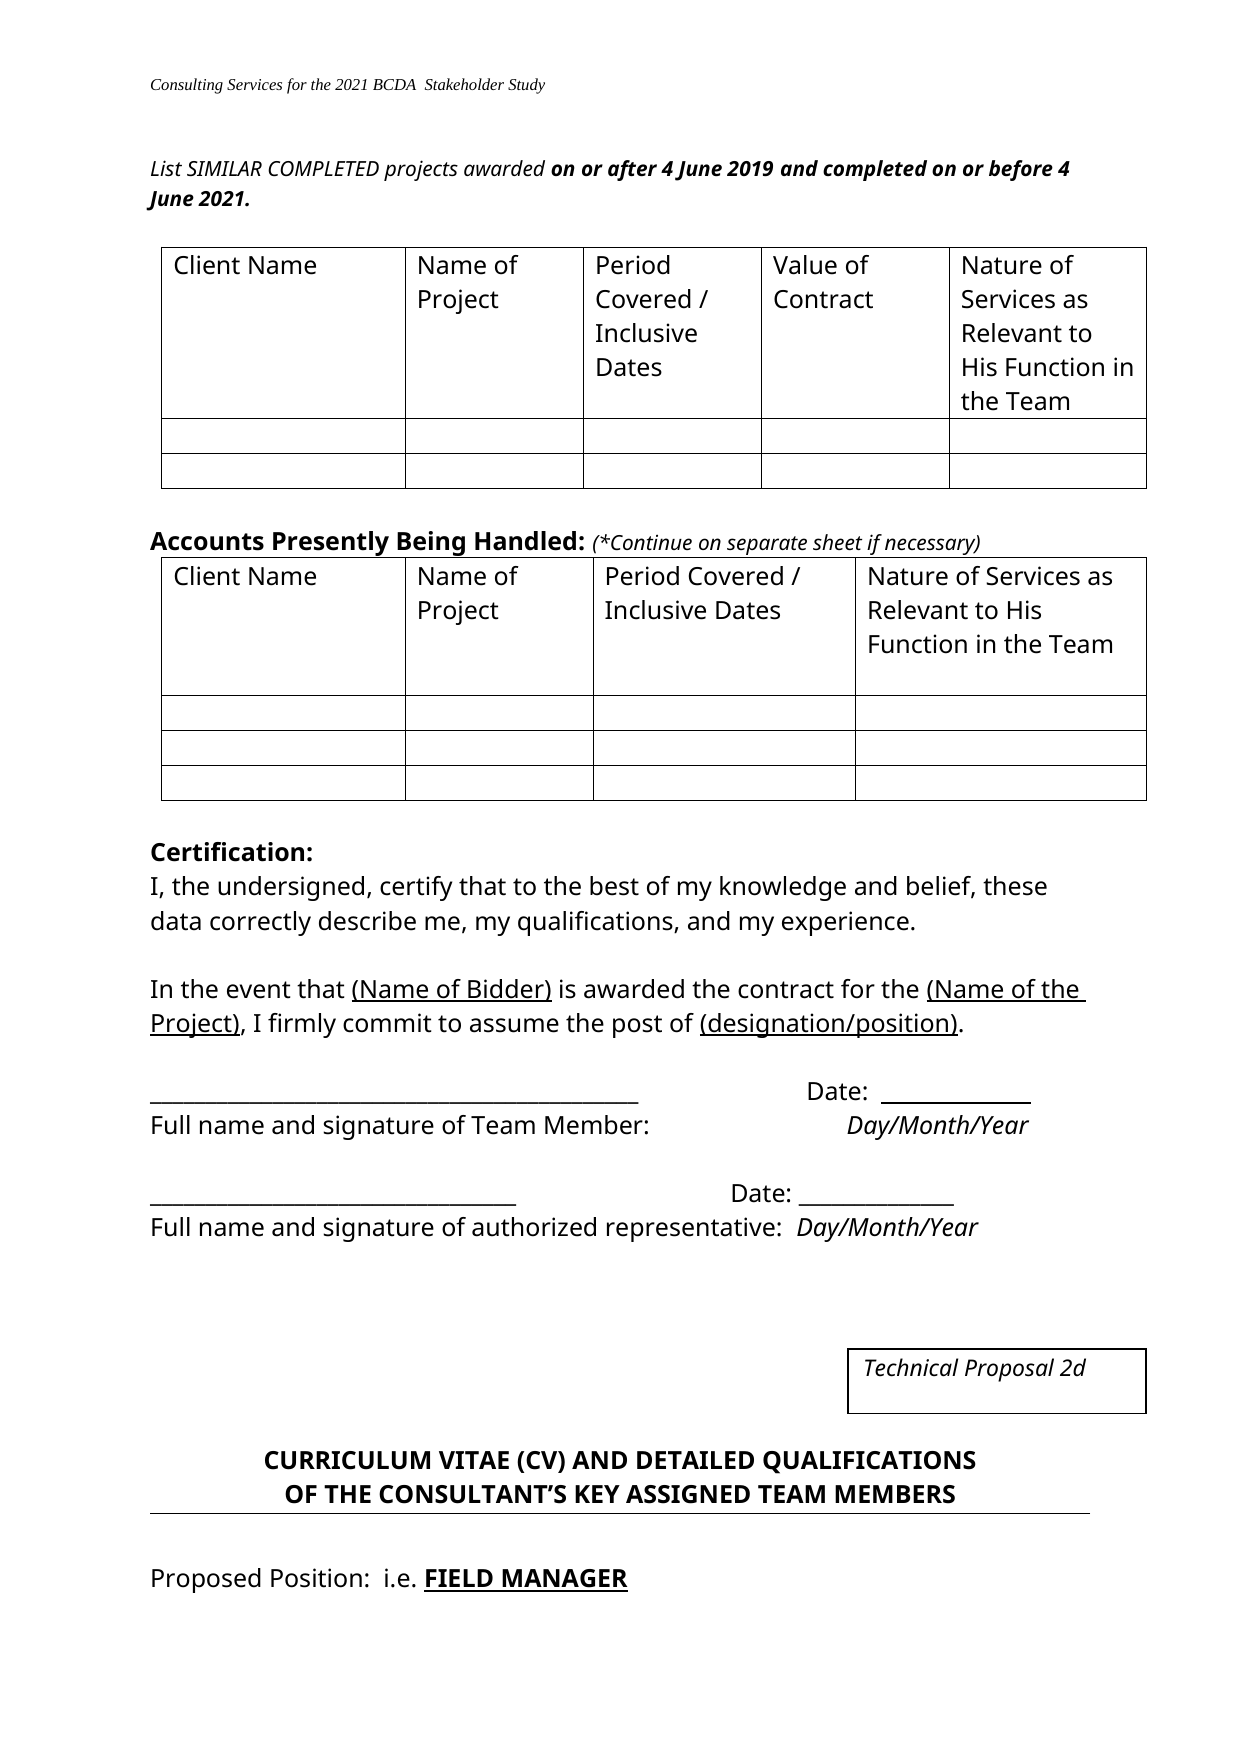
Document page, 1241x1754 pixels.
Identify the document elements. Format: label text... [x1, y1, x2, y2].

text ____________________________________________ Date: [150, 1073, 1090, 1107]
text In the event that (Name of Bidder) is awarded the contract for the (Name of the Project), I firmly commit to assume the post of (designation/position). [150, 971, 1090, 1039]
text Certification: [150, 835, 1090, 869]
text Accounts Presently Being Handled: (*Continue on separate sheet if necessary) [150, 523, 1090, 557]
table_cell [406, 766, 593, 800]
table_cell [594, 696, 855, 730]
subtitle OF THE CONSULTANT’S KEY ASSIGNED TEAM MEMBERS [150, 1477, 1090, 1513]
table_cell [406, 731, 593, 765]
table_header Client Name [162, 558, 405, 694]
table_header Nature of Services as Relevant to His Function in the Team [950, 248, 1146, 418]
text Full name and signature of Team Member: Day/Month/Year [150, 1107, 1090, 1142]
table_cell [406, 419, 583, 453]
table_cell [162, 419, 405, 453]
table_cell [594, 731, 855, 765]
table_cell [406, 454, 583, 488]
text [150, 150, 1090, 212]
table_header Client Name [162, 248, 405, 418]
table_cell [950, 454, 1146, 488]
table_header Nature of Services as Relevant to His Function in the Team [856, 558, 1146, 694]
table_cell [762, 419, 949, 453]
table_cell [762, 454, 949, 488]
text I, the undersigned, certify that to the best of my knowledge and belief, these data correctly describe me, my qualifications, and my experience. [150, 869, 1090, 937]
table_header Period Covered / Inclusive Dates [584, 248, 761, 418]
table_cell [162, 454, 405, 488]
subtitle CURRICULUM VITAE (CV) AND DETAILED QUALIFICATIONS [150, 1442, 1090, 1477]
text _________________________________ Date: ______________ [150, 1176, 1090, 1210]
table_cell [406, 696, 593, 730]
table_header Period Covered / Inclusive Dates [594, 558, 855, 694]
table_cell [162, 696, 405, 730]
table_cell [856, 696, 1146, 730]
text Proposed Position: i.e. FIELD MANAGER [150, 1527, 1090, 1595]
table_cell [950, 419, 1146, 453]
table_cell [856, 731, 1146, 765]
table_cell [162, 766, 405, 800]
table_header Name of Project [406, 248, 583, 418]
text Full name and signature of authorized representative: Day/Month/Year [150, 1210, 1090, 1244]
table_header Name of Project [406, 558, 593, 694]
table_header Value of Contract [762, 248, 949, 418]
table_cell [162, 731, 405, 765]
table_cell [584, 454, 761, 488]
table_cell [594, 766, 855, 800]
table_cell [856, 766, 1146, 800]
table_cell [584, 419, 761, 453]
